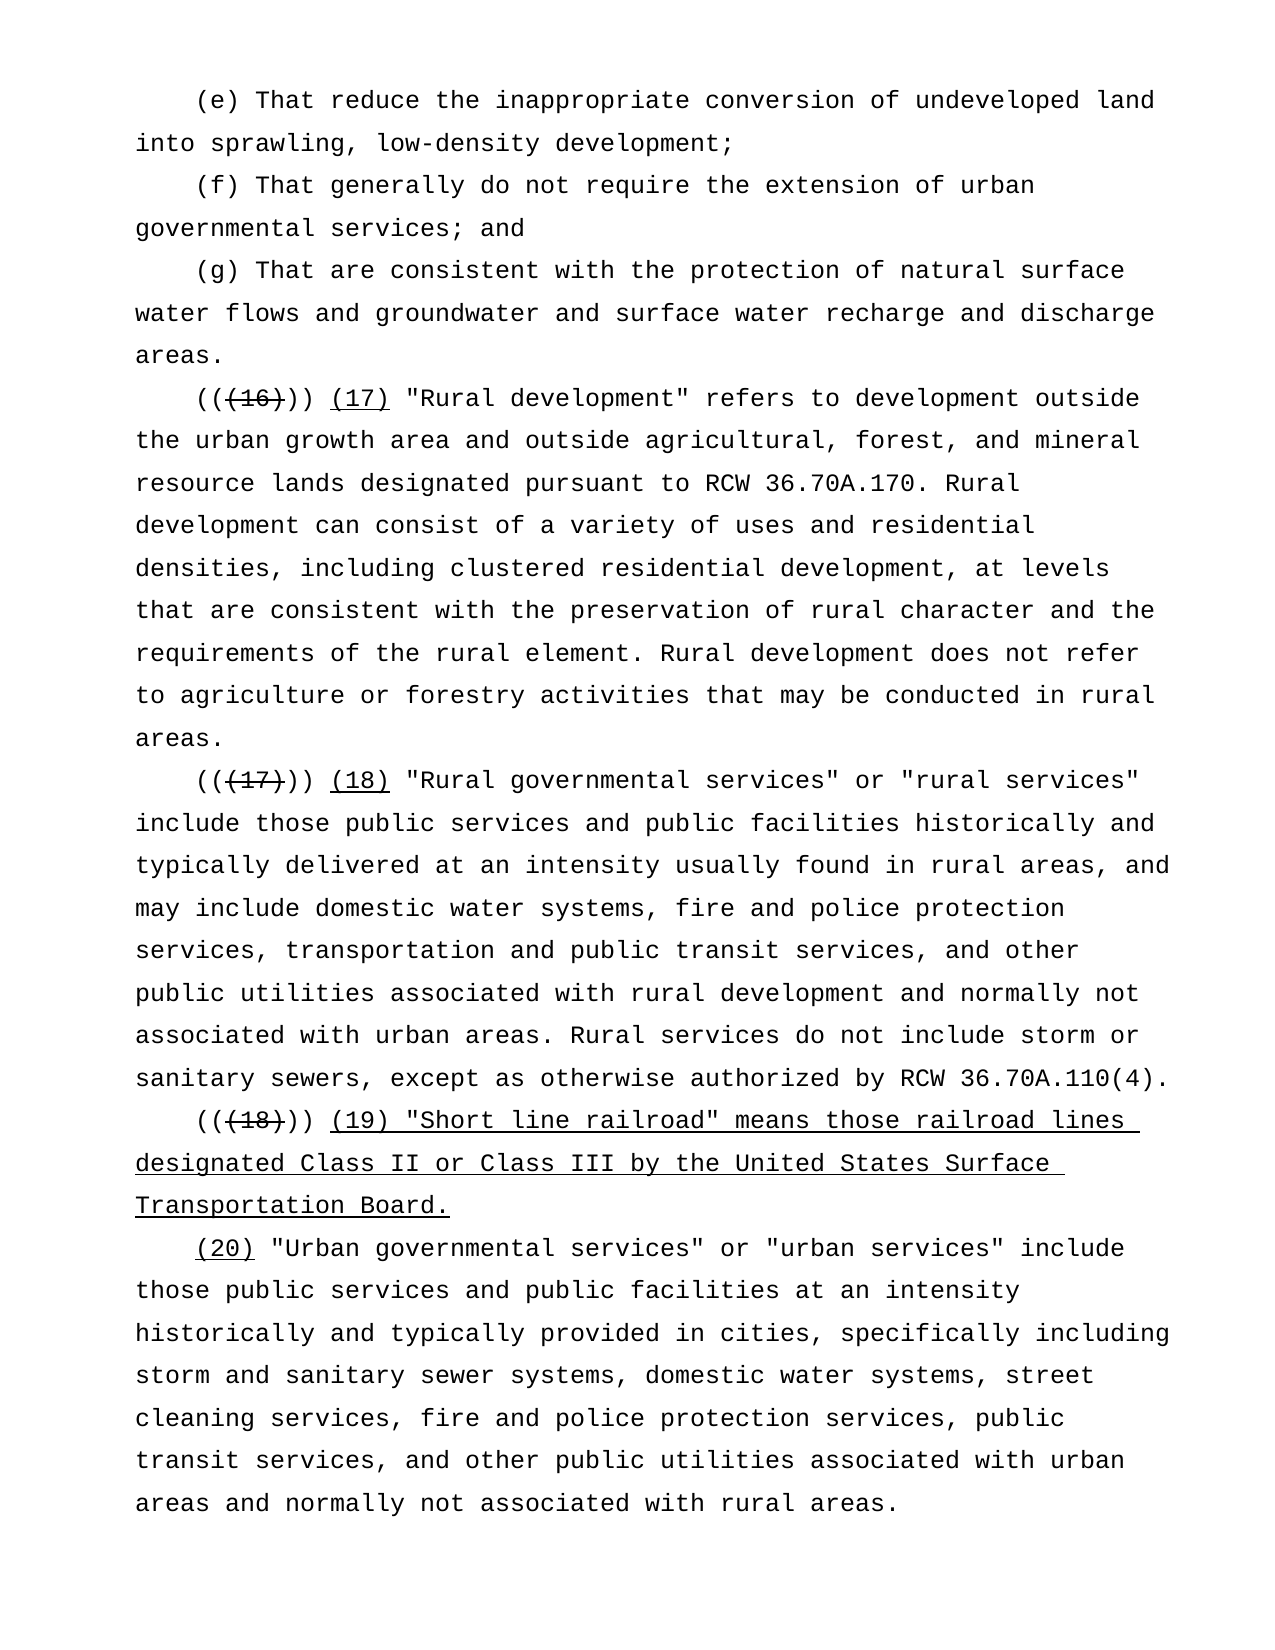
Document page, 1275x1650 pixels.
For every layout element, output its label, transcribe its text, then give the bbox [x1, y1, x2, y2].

text (g) That are consistent with the protection of natural surface water flows and groundwater and surface water recharge and discharge areas. [135, 245, 1170, 372]
text (((17))) (18) "Rural governmental services" or "rural services" include those public services and public facilities historically and typically delivered at an intensity usually found in rural areas, and may include domestic water systems, fire and police protection services, transportation and public transit services, and other public utilities associated with rural development and normally not associated with urban areas. Rural services do not include storm or sanitary sewers, except as otherwise authorized by RCW 36.70A.110(4). [135, 755, 1170, 1095]
text (20) "Urban governmental services" or "urban services" include those public services and public facilities at an intensity historically and typically provided in cities, specifically including storm and sanitary sewer systems, domestic water systems, street cleaning services, fire and police protection services, public transit services, and other public utilities associated with urban areas and normally not associated with rural areas. [135, 1222, 1170, 1520]
text (((18))) (19) "Short line railroad" means those railroad lines designated Class II or Class III by the United States Surface Transportation Board. [135, 1095, 1170, 1222]
text (f) That generally do not require the extension of urban governmental services; and [135, 160, 1170, 245]
text (((16))) (17) "Rural development" refers to development outside the urban growth area and outside agricultural, forest, and mineral resource lands designated pursuant to RCW 36.70A.170. Rural development can consist of a variety of uses and residential densities, including clustered residential development, at levels that are consistent with the preservation of rural character and the requirements of the rural element. Rural development does not refer to agriculture or forestry activities that may be conducted in rural areas. [135, 372, 1170, 755]
text (e) That reduce the inappropriate conversion of undeveloped land into sprawling, low-density development; [135, 75, 1170, 160]
